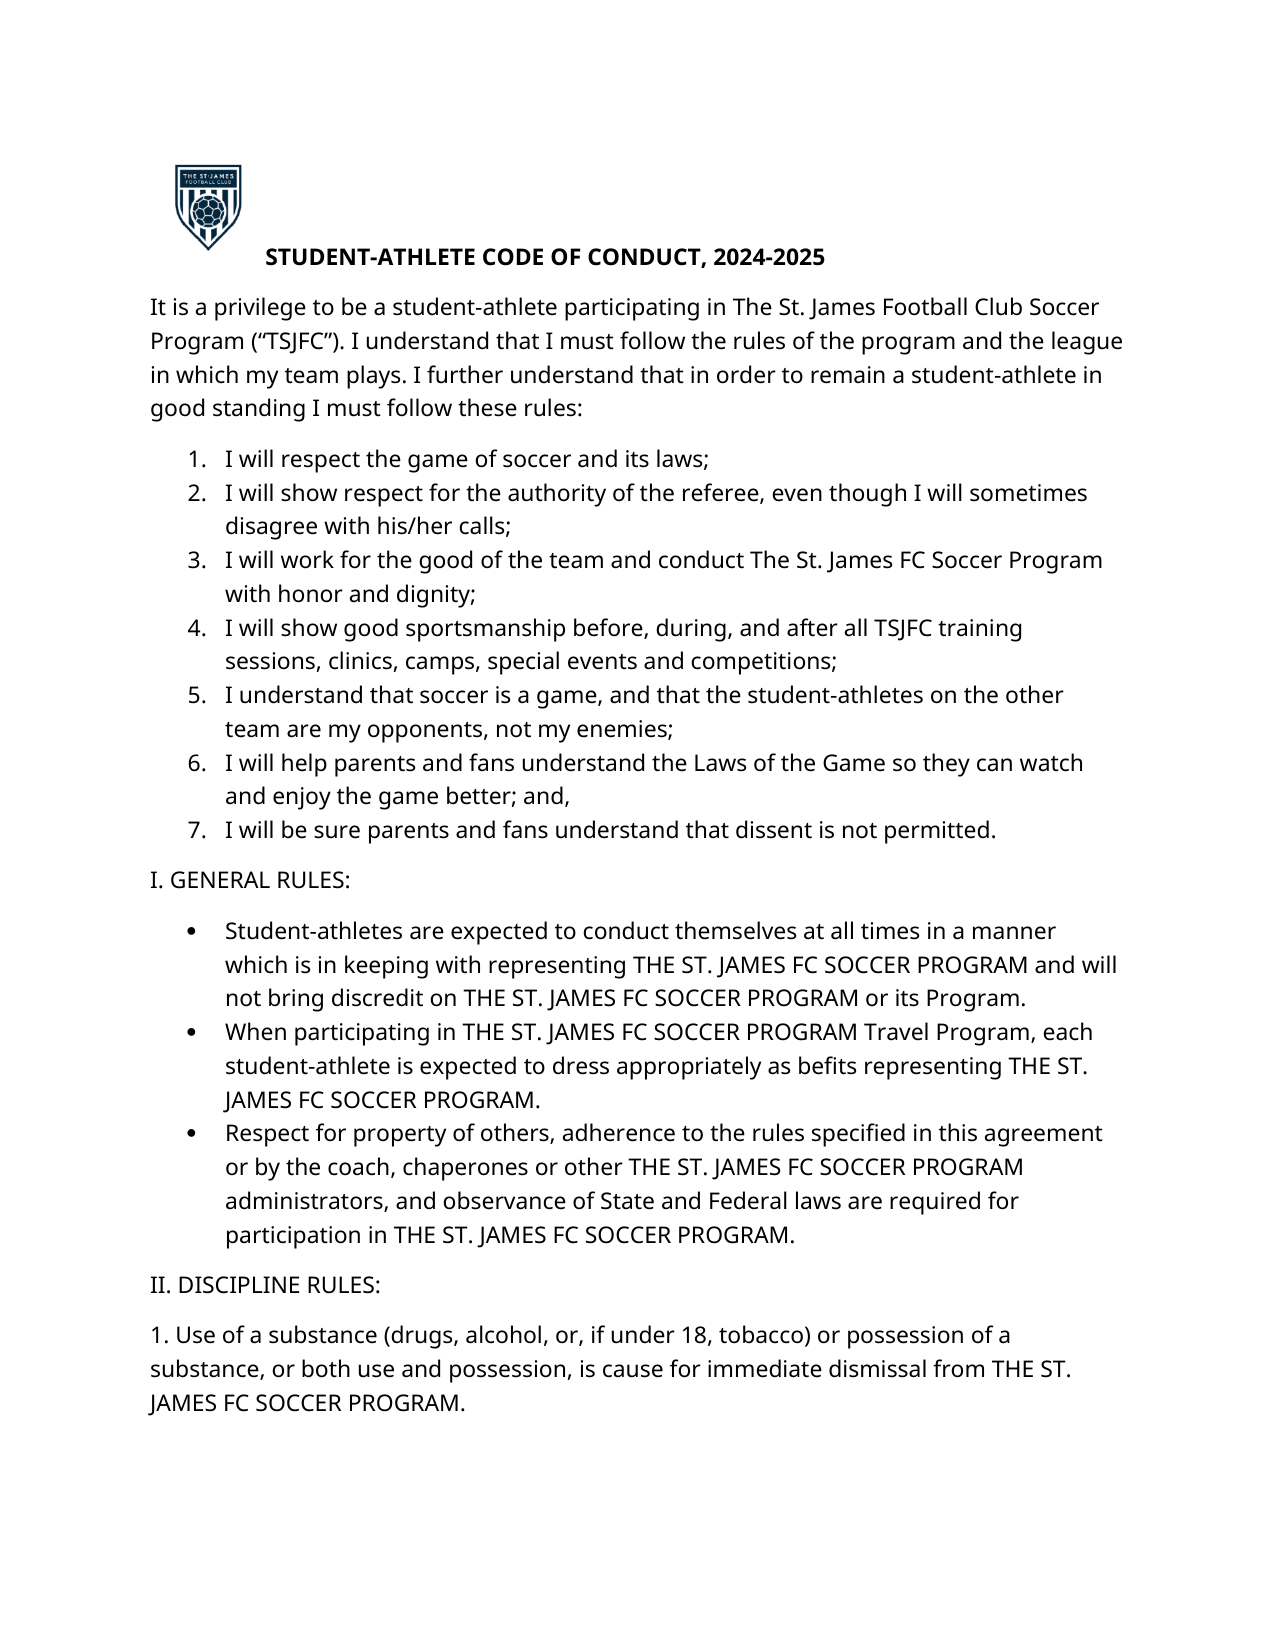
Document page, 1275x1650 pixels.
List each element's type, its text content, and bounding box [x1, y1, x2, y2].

list Student-athletes are expected to conduct themselves at all times in a manner which is in keeping with representing THE ST. JAMES FC SOCCER PROGRAM and will not bring discredit on THE ST. JAMES FC SOCCER PROGRAM or its Program. [187, 915, 1125, 1013]
list I will show good sportsmanship before, during, and after all TSJFC training sessions, clinics, camps, special events and competitions; [187, 611, 1125, 676]
text It is a privilege to be a student-athlete participating in The St. James Football Club Soccer Program (“TSJFC”). I understand that I must follow the rules of the program and the league in which my team plays. I further understand that in order to remain a student-athlete in good standing I must follow these rules: [150, 291, 1125, 423]
text STUDENT-ATHLETE CODE OF CONDUCT, 2024-2025 [150, 150, 1125, 272]
list I will be sure parents and fans understand that dissent is not permitted. [187, 814, 1125, 845]
list I will respect the game of soccer and its laws; [187, 443, 1125, 474]
text 1. Use of a substance (drugs, alcohol, or, if under 18, tobacco) or possession of a substance, or both use and possession, is cause for immediate dismissal from THE ST. JAMES FC SOCCER PROGRAM. [150, 1319, 1125, 1418]
list When participating in THE ST. JAMES FC SOCCER PROGRAM Travel Program, each student-athlete is expected to dress appropriately as befits representing THE ST. JAMES FC SOCCER PROGRAM. [187, 1016, 1125, 1115]
text I. GENERAL RULES: [150, 864, 1125, 896]
picture [150, 150, 265, 266]
list I understand that soccer is a game, and that the student-athletes on the other team are my opponents, not my enemies; [187, 679, 1125, 744]
list Respect for property of others, adherence to the rules specified in this agreement or by the coach, chaperones or other THE ST. JAMES FC SOCCER PROGRAM administrators, and observance of State and Federal laws are required for participation in THE ST. JAMES FC SOCCER PROGRAM. [187, 1117, 1125, 1250]
list I will show respect for the authority of the referee, even though I will sometimes disagree with his/her calls; [187, 476, 1125, 541]
list I will work for the good of the team and conduct The St. James FC Soccer Program with honor and dignity; [187, 544, 1125, 609]
list I will help parents and fans understand the Laws of the Game so they can watch and enjoy the game better; and, [187, 746, 1125, 811]
text II. DISCIPLINE RULES: [150, 1269, 1125, 1300]
